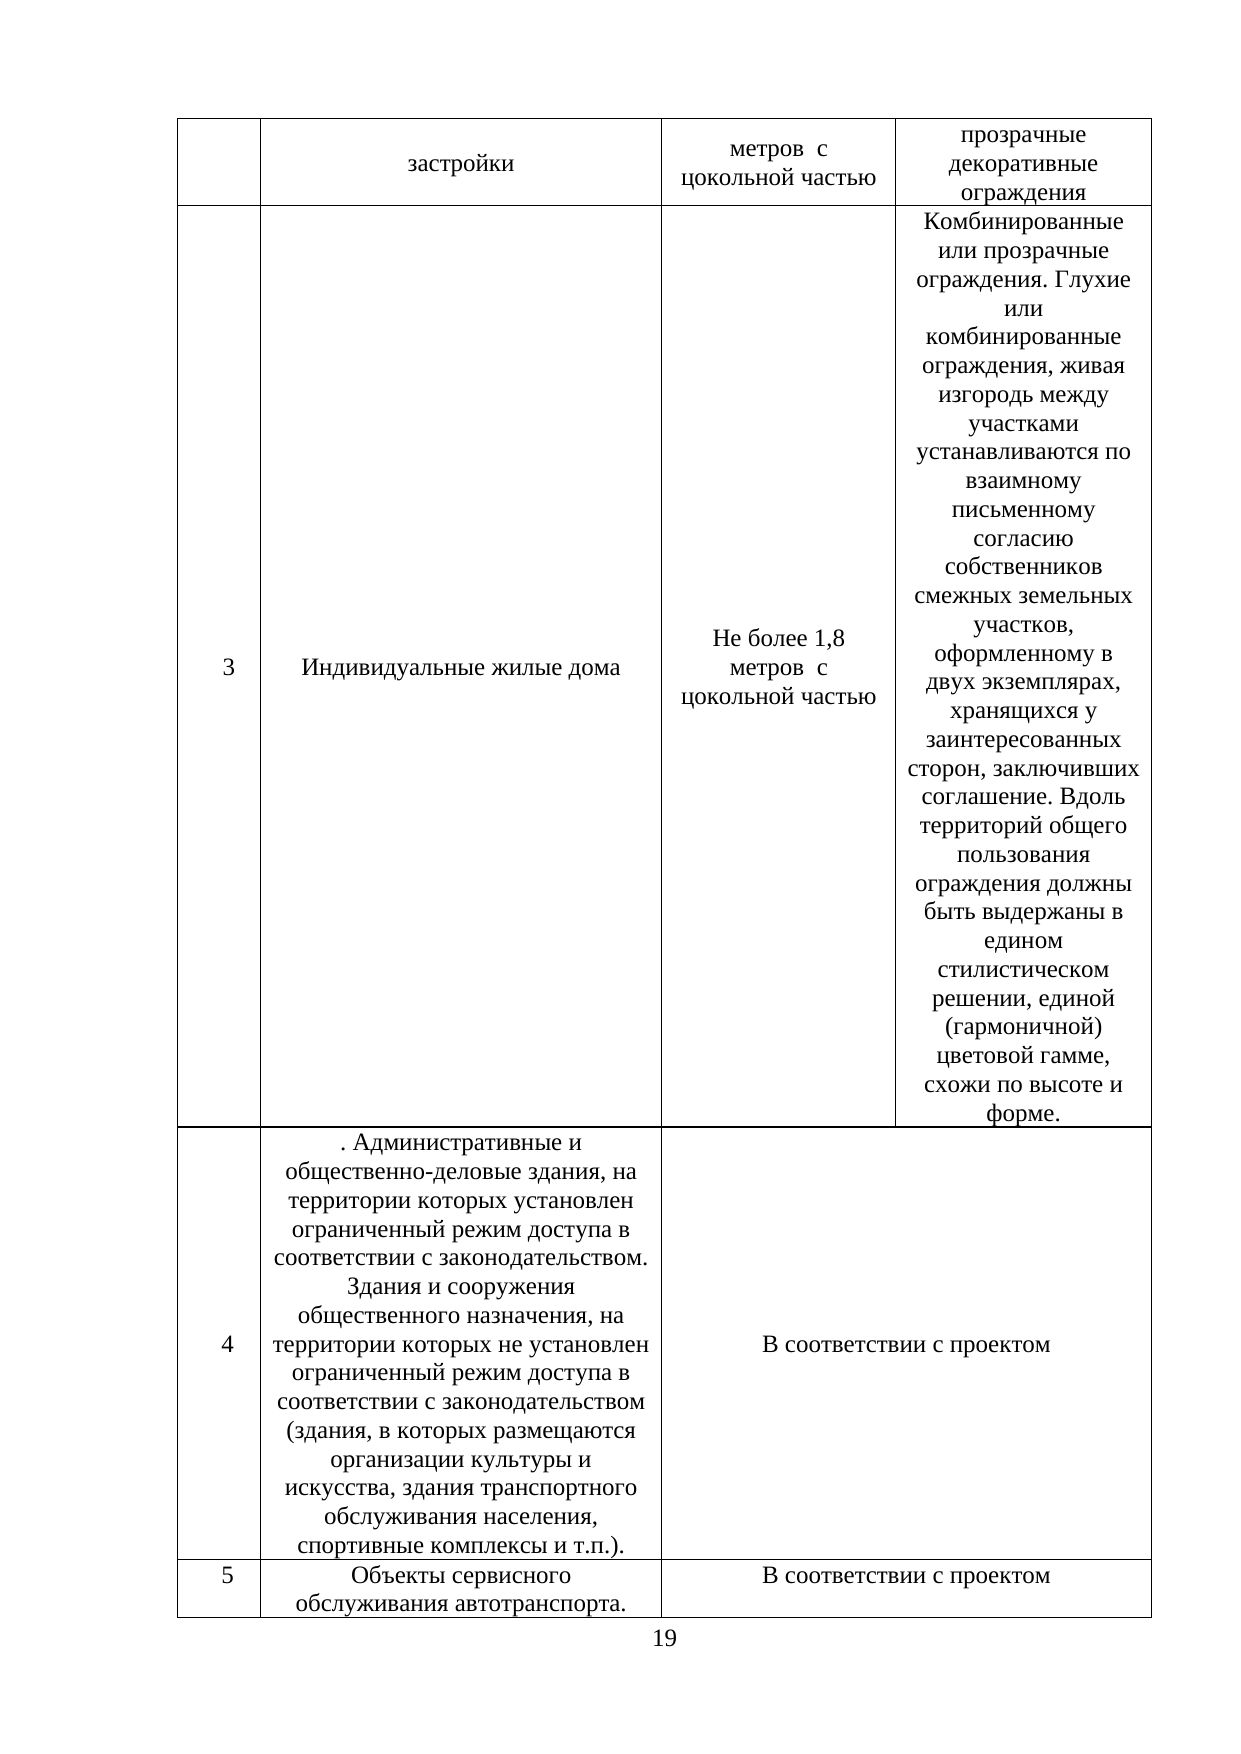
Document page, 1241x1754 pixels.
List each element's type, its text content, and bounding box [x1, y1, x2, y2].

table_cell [261, 1560, 661, 1617]
table_cell Не более 1,8 метров с цокольной частью [662, 206, 895, 1126]
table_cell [662, 119, 895, 205]
table_cell 2 [178, 119, 260, 205]
table_cell Индивидуальные жилые дома [261, 206, 661, 1126]
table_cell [261, 119, 661, 205]
table_cell Комбинированные или прозрачные ограждения. Глухие или комбинированные ограждения, живая изгородь между участками устанавливаются по взаимному письменному согласию собственников смежных земельных участков, оформленному в двух экземплярах, хранящихся у заинтересованных сторон, заключивших соглашение. Вдоль территорий общего пользования ограждения должны быть выдержаны в едином стилистическом решении, единой (гармоничной) цветовой гамме, схожи по высоте и форме. [896, 206, 1151, 1126]
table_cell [896, 119, 1151, 205]
table_cell 3 [178, 206, 260, 1126]
table_cell В соответствии с проектом [662, 1128, 1151, 1559]
table_cell 5 [178, 1560, 260, 1617]
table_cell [662, 1560, 1151, 1617]
table_cell 4 [178, 1128, 260, 1559]
table_cell . Административные и общественно-деловые здания, на территории которых установлен ограниченный режим доступа в соответствии с законодательством. Здания и сооружения общественного назначения, на территории которых не установлен ограниченный режим доступа в соответствии с законодательством (здания, в которых размещаются организации культуры и искусства, здания транспортного обслуживания населения, спортивные комплексы и т.п.). [261, 1128, 661, 1559]
